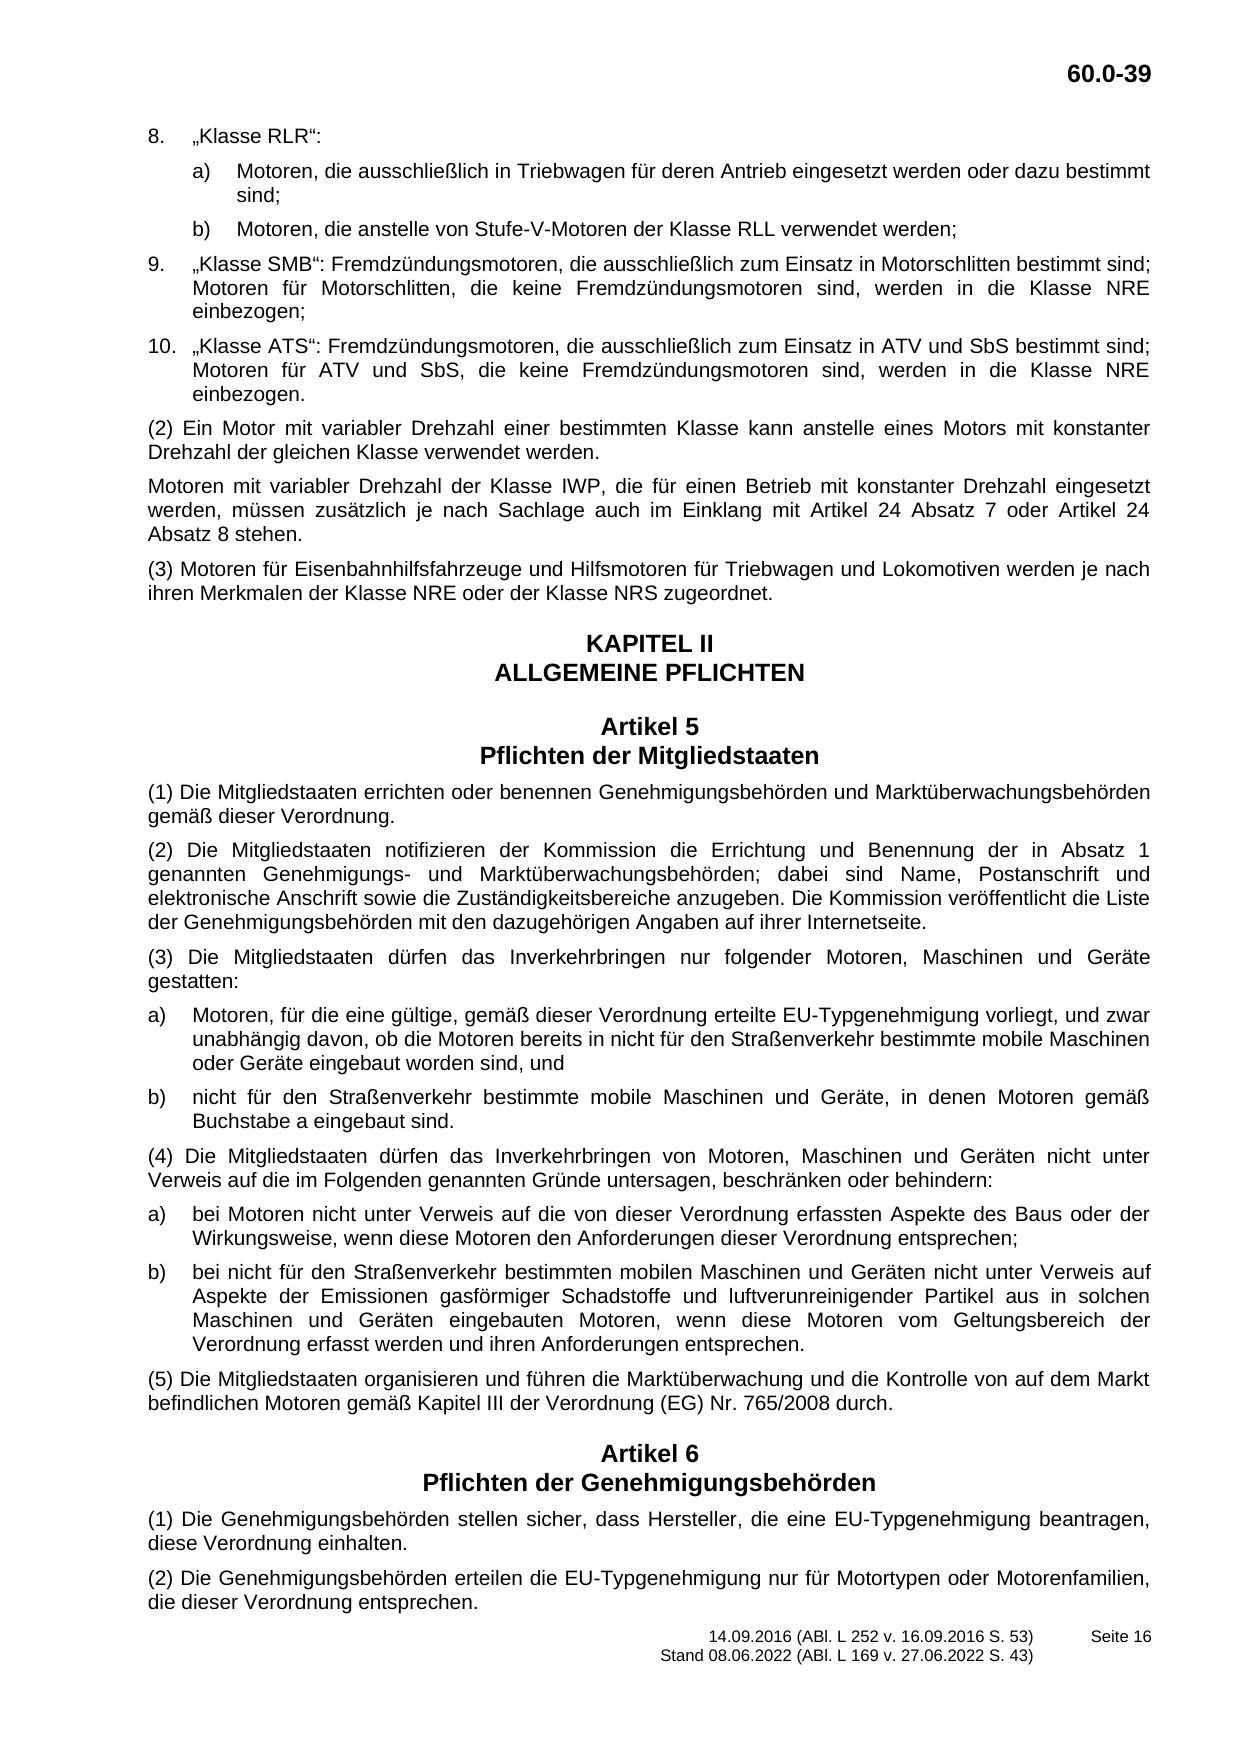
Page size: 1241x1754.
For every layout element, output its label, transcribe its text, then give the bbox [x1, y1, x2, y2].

text a) Motoren, für die eine gültige, gemäß dieser Verordnung erteilte EU-Typgenehmigung vorliegt, und zwar unabhängig davon, ob die Motoren bereits in nicht für den Straßenverkehr bestimmte mobile Maschinen oder Geräte eingebaut worden sind, und [148, 1003, 1152, 1075]
text b) nicht für den Straßenverkehr bestimmte mobile Maschinen und Geräte, in denen Motoren gemäß Buchstabe a eingebaut sind. [148, 1085, 1152, 1133]
subtitle KAPITEL II ALLGEMEINE PFLICHTEN [148, 629, 1152, 687]
text 8. „Klasse RLR“: [148, 124, 1152, 148]
text b) Motoren, die anstelle von Stufe-V-Motoren der Klasse RLL verwendet werden; [192, 217, 1152, 241]
text (4) Die Mitgliedstaaten dürfen das Inverkehrbringen von Motoren, Maschinen und Geräten nicht unter Verweis auf die im Folgenden genannten Gründe untersagen, beschränken oder behindern: [148, 1143, 1152, 1191]
text (3) Die Mitgliedstaaten dürfen das Inverkehrbringen nur folgender Motoren, Maschinen und Geräte gestatten: [148, 944, 1152, 992]
text (5) Die Mitgliedstaaten organisieren und führen die Marktüberwachung und die Kontrolle von auf dem Markt befindlichen Motoren gemäß Kapitel III der Verordnung (EG) Nr. 765/2008 durch. [148, 1366, 1152, 1414]
text (1) Die Mitgliedstaaten errichten oder benennen Genehmigungsbehörden und Marktüberwachungsbehörden gemäß dieser Verordnung. [148, 780, 1152, 828]
text (1) Die Genehmigungsbehörden stellen sicher, dass Hersteller, die eine EU-Typgenehmigung beantragen, diese Verordnung einhalten. [148, 1507, 1152, 1555]
text (2) Die Genehmigungsbehörden erteilen die EU-Typgenehmigung nur für Motortypen oder Motorenfamilien, die dieser Verordnung entsprechen. [148, 1566, 1152, 1613]
text Motoren mit variabler Drehzahl der Klasse IWP, die für einen Betrieb mit konstanter Drehzahl eingesetzt werden, müssen zusätzlich je nach Sachlage auch im Einklang mit Artikel 24 Absatz 7 oder Artikel 24 Absatz 8 stehen. [148, 474, 1152, 546]
text 9. „Klasse SMB“: Fremdzündungsmotoren, die ausschließlich zum Einsatz in Motorschlitten bestimmt sind; Motoren für Motorschlitten, die keine Fremdzündungsmotoren sind, werden in die Klasse NRE einbezogen; [148, 251, 1152, 323]
text b) bei nicht für den Straßenverkehr bestimmten mobilen Maschinen und Geräten nicht unter Verweis auf Aspekte der Emissionen gasförmiger Schadstoffe und luftverunreinigender Partikel aus in solchen Maschinen und Geräten eingebauten Motoren, wenn diese Motoren vom Geltungsbereich der Verordnung erfasst werden und ihren Anforderungen entsprechen. [148, 1260, 1152, 1356]
text 10. „Klasse ATS“: Fremdzündungsmotoren, die ausschließlich zum Einsatz in ATV und SbS bestimmt sind; Motoren für ATV und SbS, die keine Fremdzündungsmotoren sind, werden in die Klasse NRE einbezogen. [148, 334, 1152, 406]
text a) bei Motoren nicht unter Verweis auf die von dieser Verordnung erfassten Aspekte des Baus oder der Wirkungsweise, wenn diese Motoren den Anforderungen dieser Verordnung entsprechen; [148, 1202, 1152, 1250]
text (3) Motoren für Eisenbahnhilfsfahrzeuge und Hilfsmotoren für Triebwagen und Lokomotiven werden je nach ihren Merkmalen der Klasse NRE oder der Klasse NRS zugeordnet. [148, 557, 1152, 604]
subtitle Artikel 5 Pflichten der Mitgliedstaaten [148, 712, 1152, 769]
subtitle Artikel 6 Pflichten der Genehmigungsbehörden [148, 1439, 1152, 1497]
text a) Motoren, die ausschließlich in Triebwagen für deren Antrieb eingesetzt werden oder dazu bestimmt sind; [192, 159, 1152, 207]
text (2) Die Mitgliedstaaten notifizieren der Kommission die Errichtung und Benennung der in Absatz 1 genannten Genehmigungs- und Marktüberwachungsbehörden; dabei sind Name, Postanschrift und elektronische Anschrift sowie die Zuständigkeitsbereiche anzugeben. Die Kommission veröffentlicht die Liste der Genehmigungsbehörden mit den dazugehörigen Angaben auf ihrer Internetseite. [148, 838, 1152, 934]
text (2) Ein Motor mit variabler Drehzahl einer bestimmten Klasse kann anstelle eines Motors mit konstanter Drehzahl der gleichen Klasse verwendet werden. [148, 416, 1152, 464]
